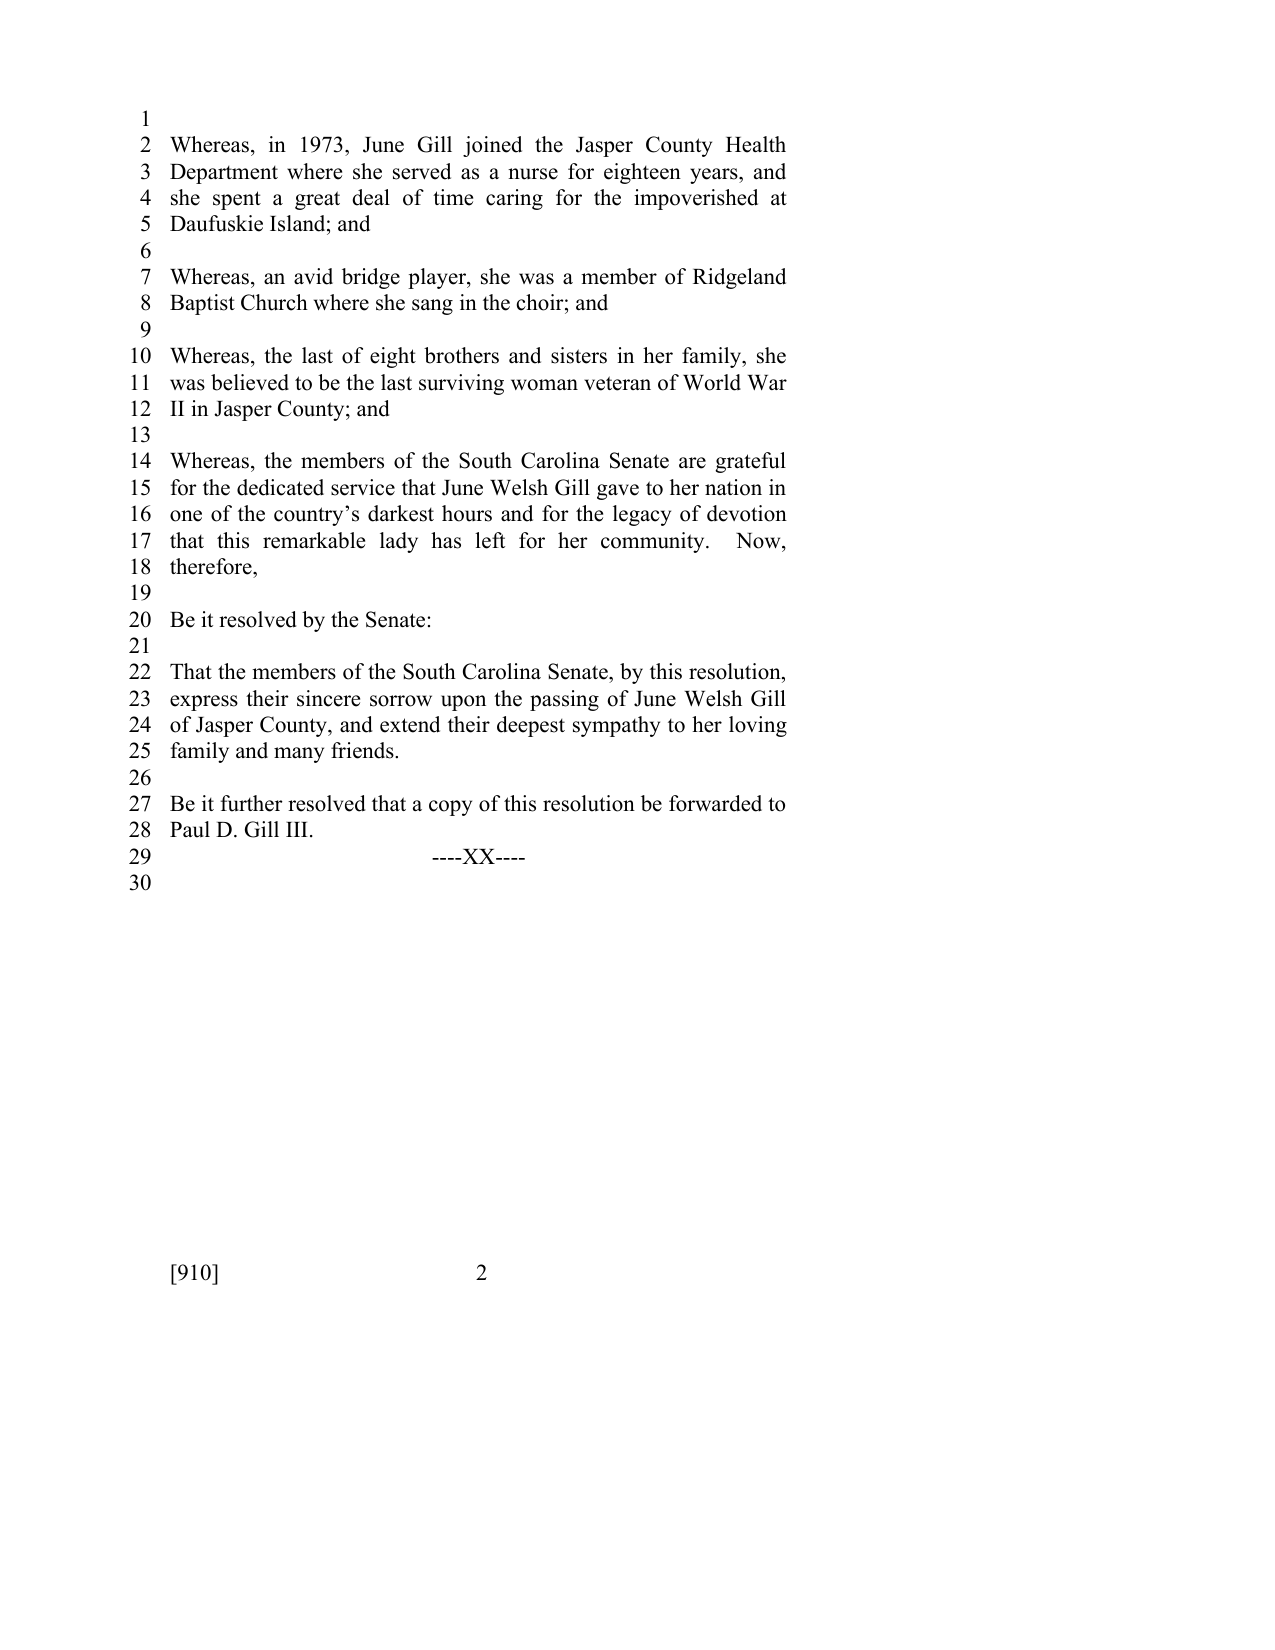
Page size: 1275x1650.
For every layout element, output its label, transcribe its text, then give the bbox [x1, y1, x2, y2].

text Be it resolved by the Senate: [169, 606, 787, 632]
text Be it further resolved that a copy of this resolution be forwarded to Paul D. Gill III. [169, 790, 787, 843]
text Whereas, the last of eight brothers and sisters in her family, she was believed to be the last surviving woman veteran of World War II in Jasper County; and [169, 342, 787, 421]
text That the members of the South Carolina Senate, by this resolution, express their sincere sorrow upon the passing of June Welsh Gill of Jasper County, and extend their deepest sympathy to her loving family and many friends. [169, 658, 787, 764]
text Whereas, the members of the South Carolina Senate are grateful for the dedicated service that June Welsh Gill gave to her nation in one of the country’s darkest hours and for the legacy of devotion that this remarkable lady has left for her community. Now, therefore, [169, 448, 787, 579]
text Whereas, in 1973, June Gill joined the Jasper County Health Department where she served as a nurse for eighteen years, and she spent a great deal of time caring for the impoverished at Daufuskie Island; and [169, 131, 787, 237]
text Whereas, an avid bridge player, she was a member of Ridgeland Baptist Church where she sang in the choir; and [169, 263, 787, 316]
text ----XX---- [169, 843, 787, 869]
